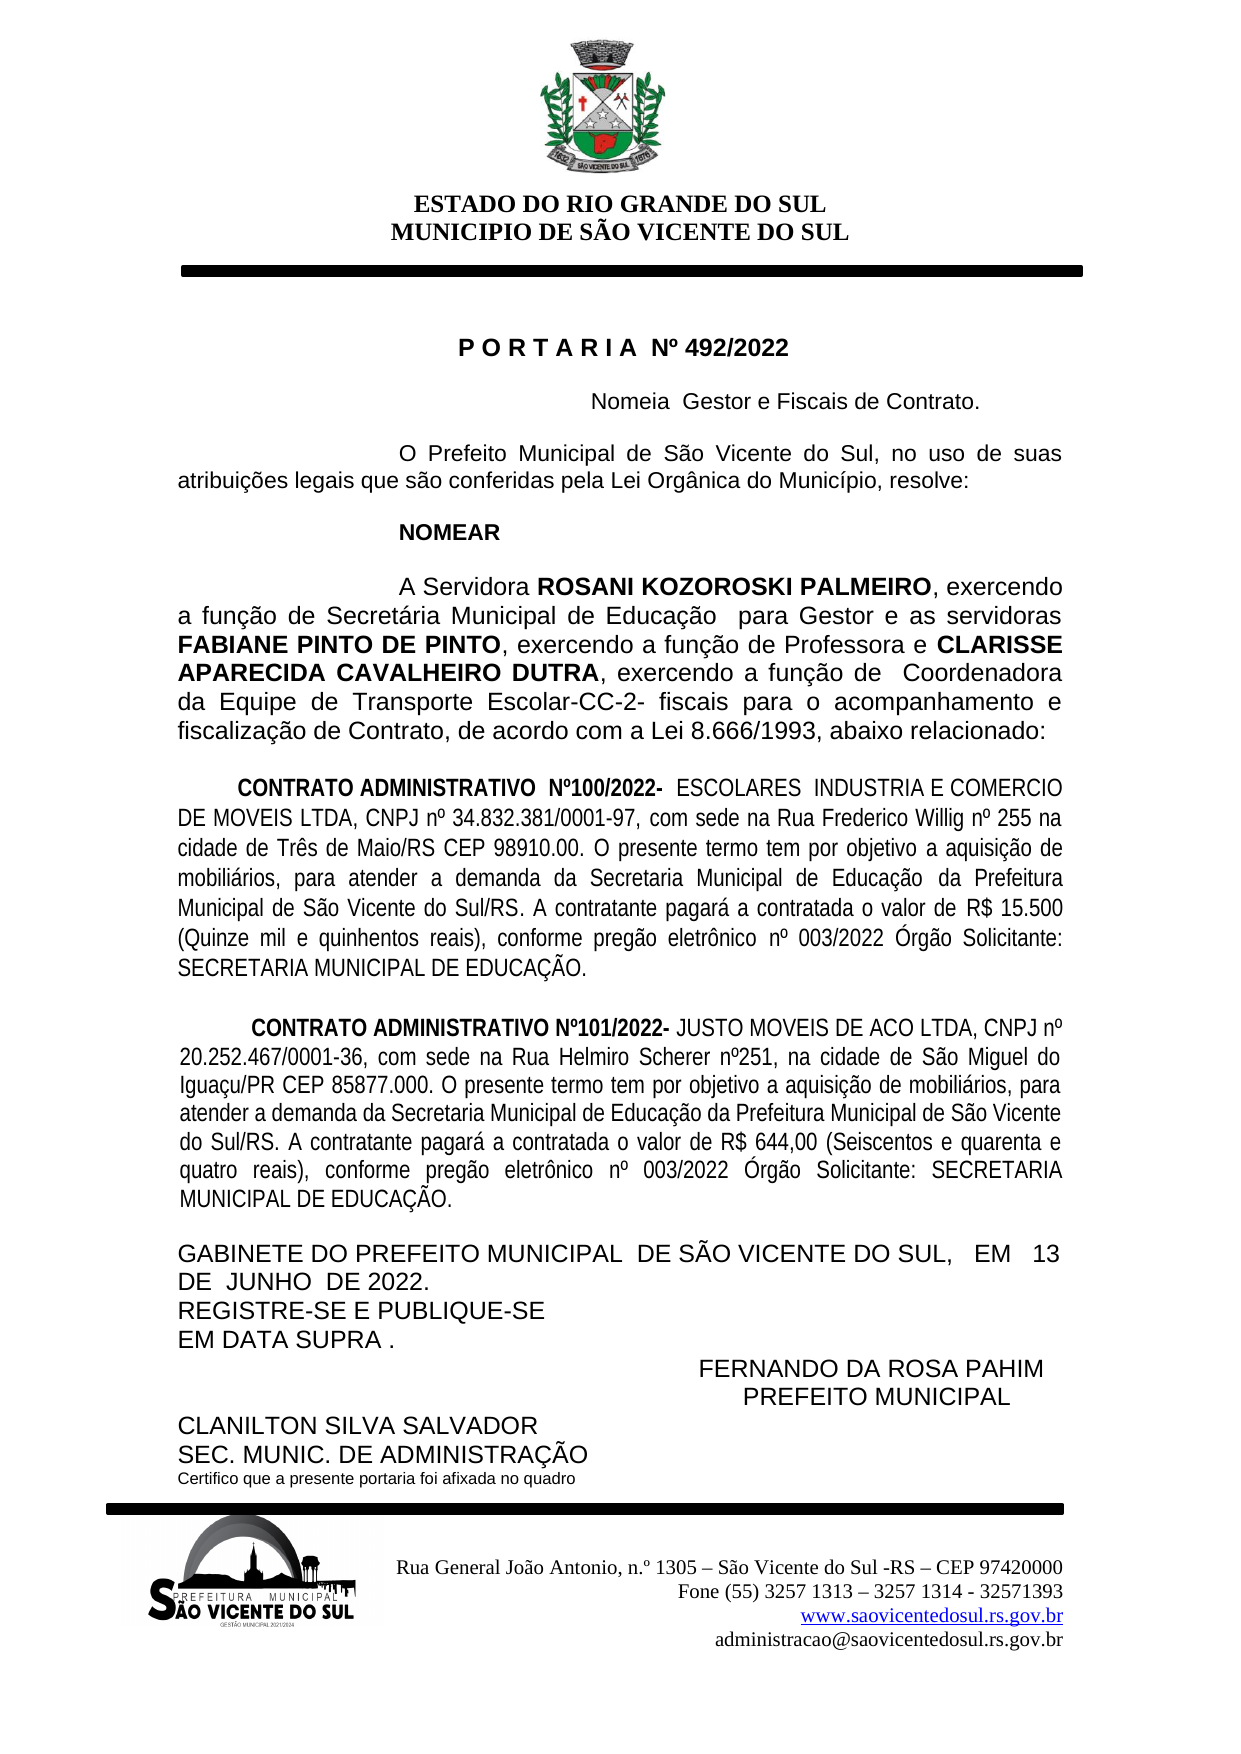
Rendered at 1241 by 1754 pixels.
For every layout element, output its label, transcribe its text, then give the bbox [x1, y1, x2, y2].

text Certifico que a presente portaria foi afixada no quadro [177, 1469, 1063, 1488]
text CONTRATO ADMINISTRATIVO Nº100/2022- ESCOLARES INDUSTRIA E COMERCIO DE MOVEIS LTDA, CNPJ nº 34.832.381/0001-97, com sede na Rua Frederico Willig nº 255 na cidade de Três de Maio/RS CEP 98910.00. O presente termo tem por objetivo a aquisição de mobiliários, para atender a demanda da Secretaria Municipal de Educação da Prefeitura Municipal de São Vicente do Sul/RS. A contratante pagará a contratada o valor de R$ 15.500 (Quinze mil e quinhentos reais), conforme pregão eletrônico nº 003/2022 Órgão Solicitante: SECRETARIA MUNICIPAL DE EDUCAÇÃO. [177, 773, 1063, 982]
text NOMEAR [177, 519, 1063, 546]
text P O R T A R I A Nº 492/2022 [177, 332, 1063, 361]
text GABINETE DO PREFEITO MUNICIPAL DE SÃO VICENTE DO SUL, EM 13 [177, 1239, 1063, 1267]
text CLANILTON SILVA SALVADOR [177, 1411, 1063, 1440]
text SEC. MUNIC. DE ADMINISTRAÇÃO [177, 1440, 1063, 1469]
text DE JUNHO DE 2022. [177, 1267, 1063, 1296]
text O Prefeito Municipal de São Vicente do Sul, no uso de suas atribuições legais que são conferidas pela Lei Orgânica do Município, resolve: [177, 440, 1063, 493]
text Nomeia Gestor e Fiscais de Contrato. [591, 388, 1063, 414]
text A Servidora ROSANI KOZOROSKI PALMEIRO, exercendo a função de Secretária Municipal de Educação para Gestor e as servidoras FABIANE PINTO DE PINTO, exercendo a função de Professora e CLARISSE APARECIDA CAVALHEIRO DUTRA, exercendo a função de Coordenadora da Equipe de Transporte Escolar-CC-2- fiscais para o acompanhamento e fiscalização de Contrato, de acordo com a Lei 8.666/1993, abaixo relacionado: [177, 572, 1063, 744]
text CONTRATO ADMINISTRATIVO Nº101/2022- JUSTO MOVEIS DE ACO LTDA, CNPJ nº 20.252.467/0001-36, com sede na Rua Helmiro Scherer nº251, na cidade de São Miguel do Iguaçu/PR CEP 85877.000. O presente termo tem por objetivo a aquisição de mobiliários, para atender a demanda da Secretaria Municipal de Educação da Prefeitura Municipal de São Vicente do Sul/RS. A contratante pagará a contratada o valor de R$ 644,00 (Seiscentos e quarenta e quatro reais), conforme pregão eletrônico nº 003/2022 Órgão Solicitante: SECRETARIA MUNICIPAL DE EDUCAÇÃO. [179, 1013, 1063, 1212]
picture [540, 37, 666, 174]
text PREFEITO MUNICIPAL [177, 1382, 1063, 1411]
text EM DATA SUPRA . [177, 1325, 1063, 1354]
text REGISTRE-SE E PUBLIQUE-SE [177, 1296, 1063, 1325]
picture [120, 1515, 385, 1627]
text FERNANDO DA ROSA PAHIM [177, 1354, 1063, 1382]
